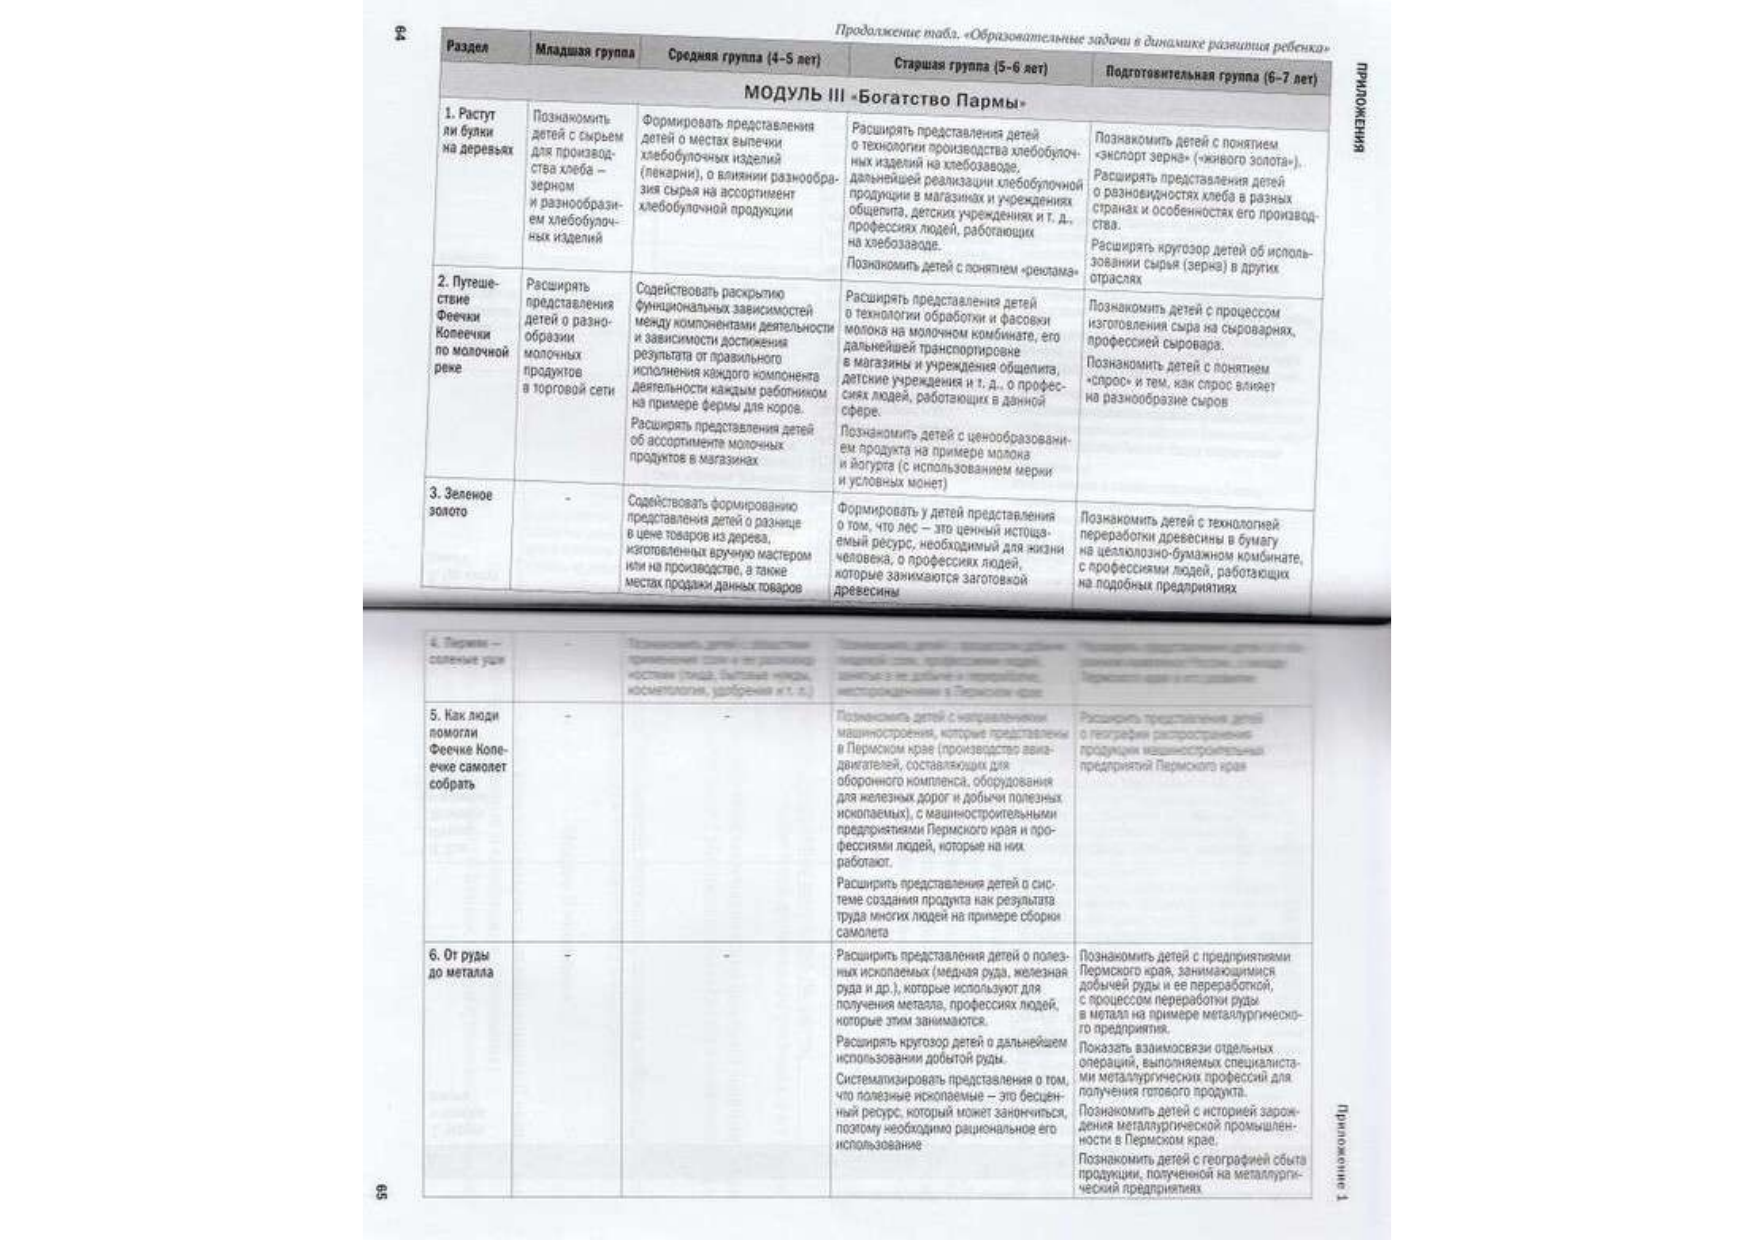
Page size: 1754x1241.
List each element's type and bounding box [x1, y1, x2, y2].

picture [362, 0, 1392, 1240]
